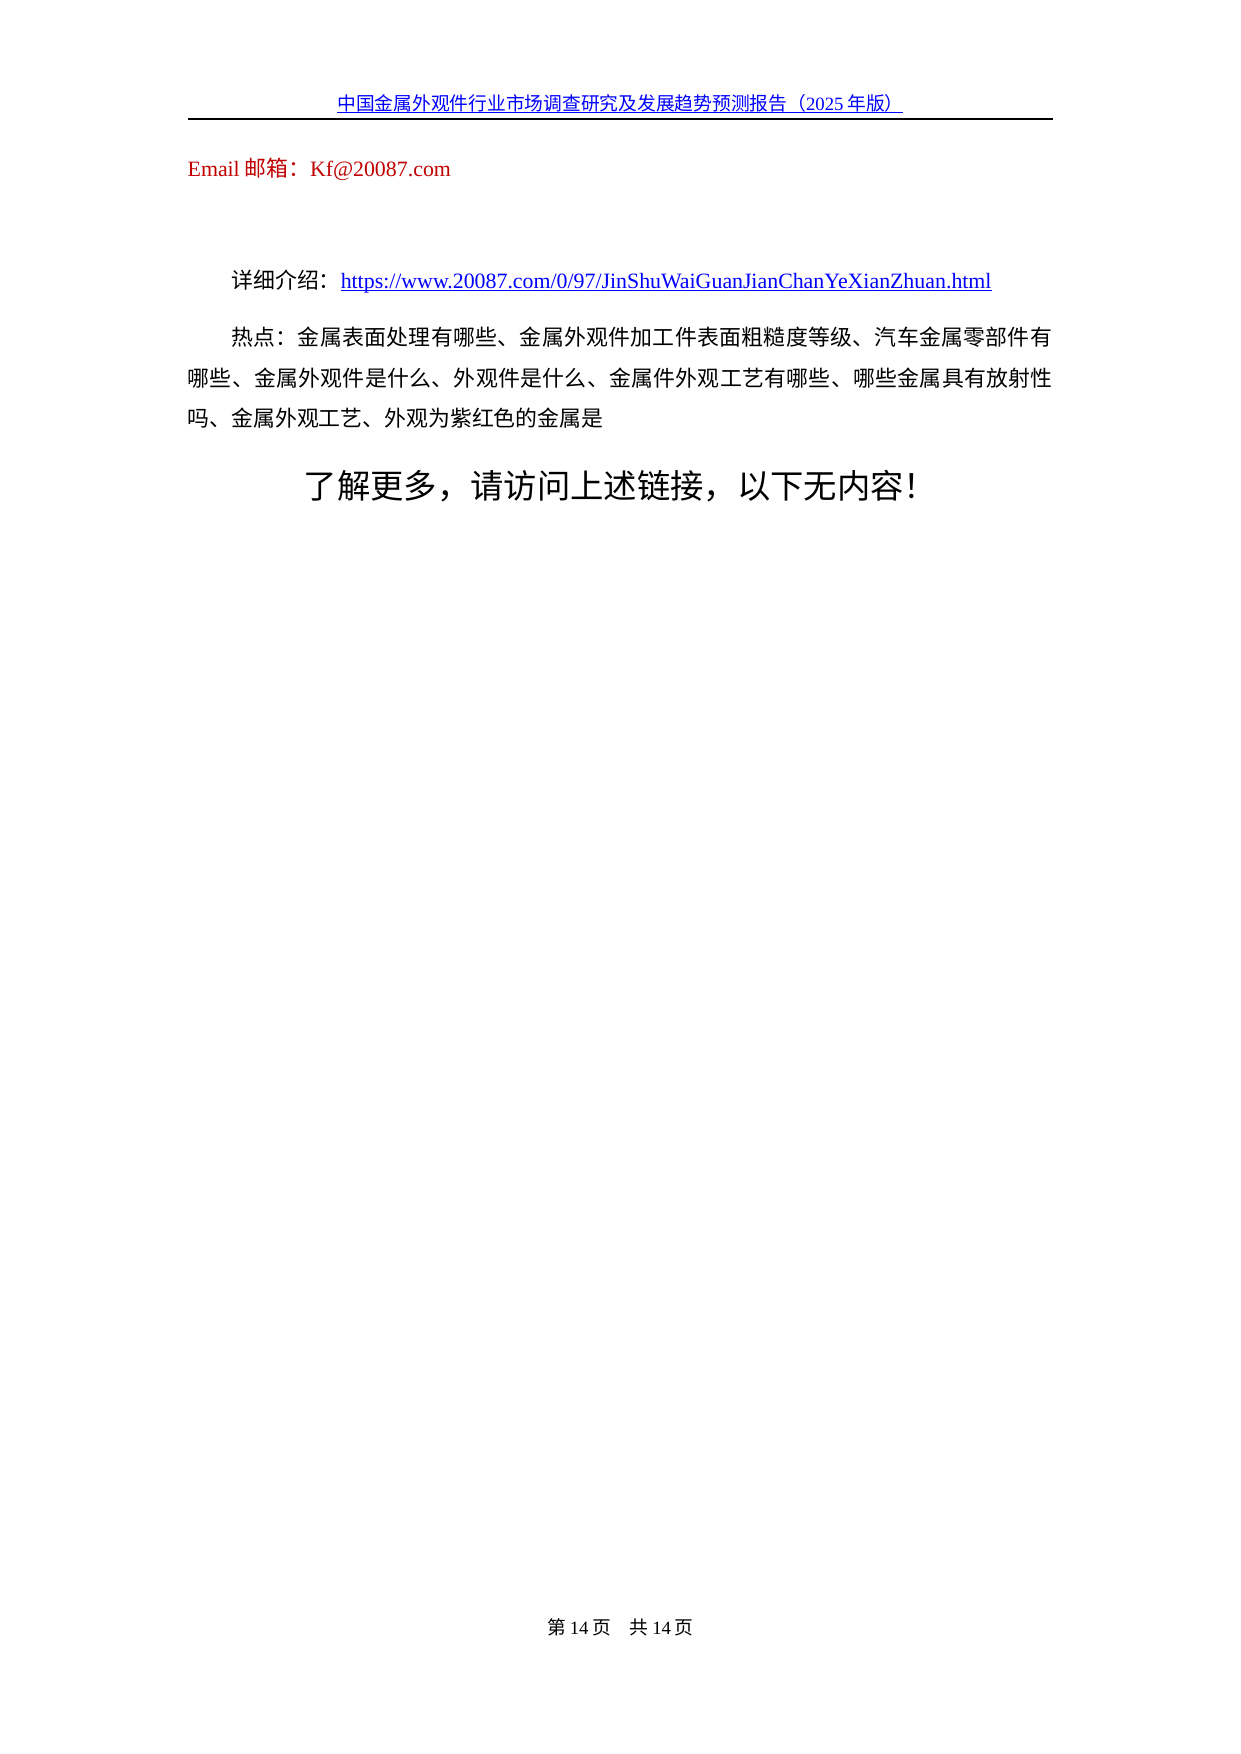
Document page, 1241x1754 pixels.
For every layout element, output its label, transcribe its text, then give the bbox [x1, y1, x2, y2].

text 热点：金属表面处理有哪些、金属外观件加工件表面粗糙度等级、汽车金属零部件有哪些、金属外观件是什么、外观件是什么、金属件外观工艺有哪些、哪些金属具有放射性吗、金属外观工艺、外观为紫红色的金属是 [187, 320, 1053, 433]
text 详细介绍：https://www.20087.com/0/97/JinShuWaiGuanJianChanYeXianZhuan.html [187, 263, 1053, 296]
title 了解更多，请访问上述链接，以下无内容！ [187, 451, 1053, 516]
text Email邮箱：Kf@20087.com [187, 150, 1053, 183]
